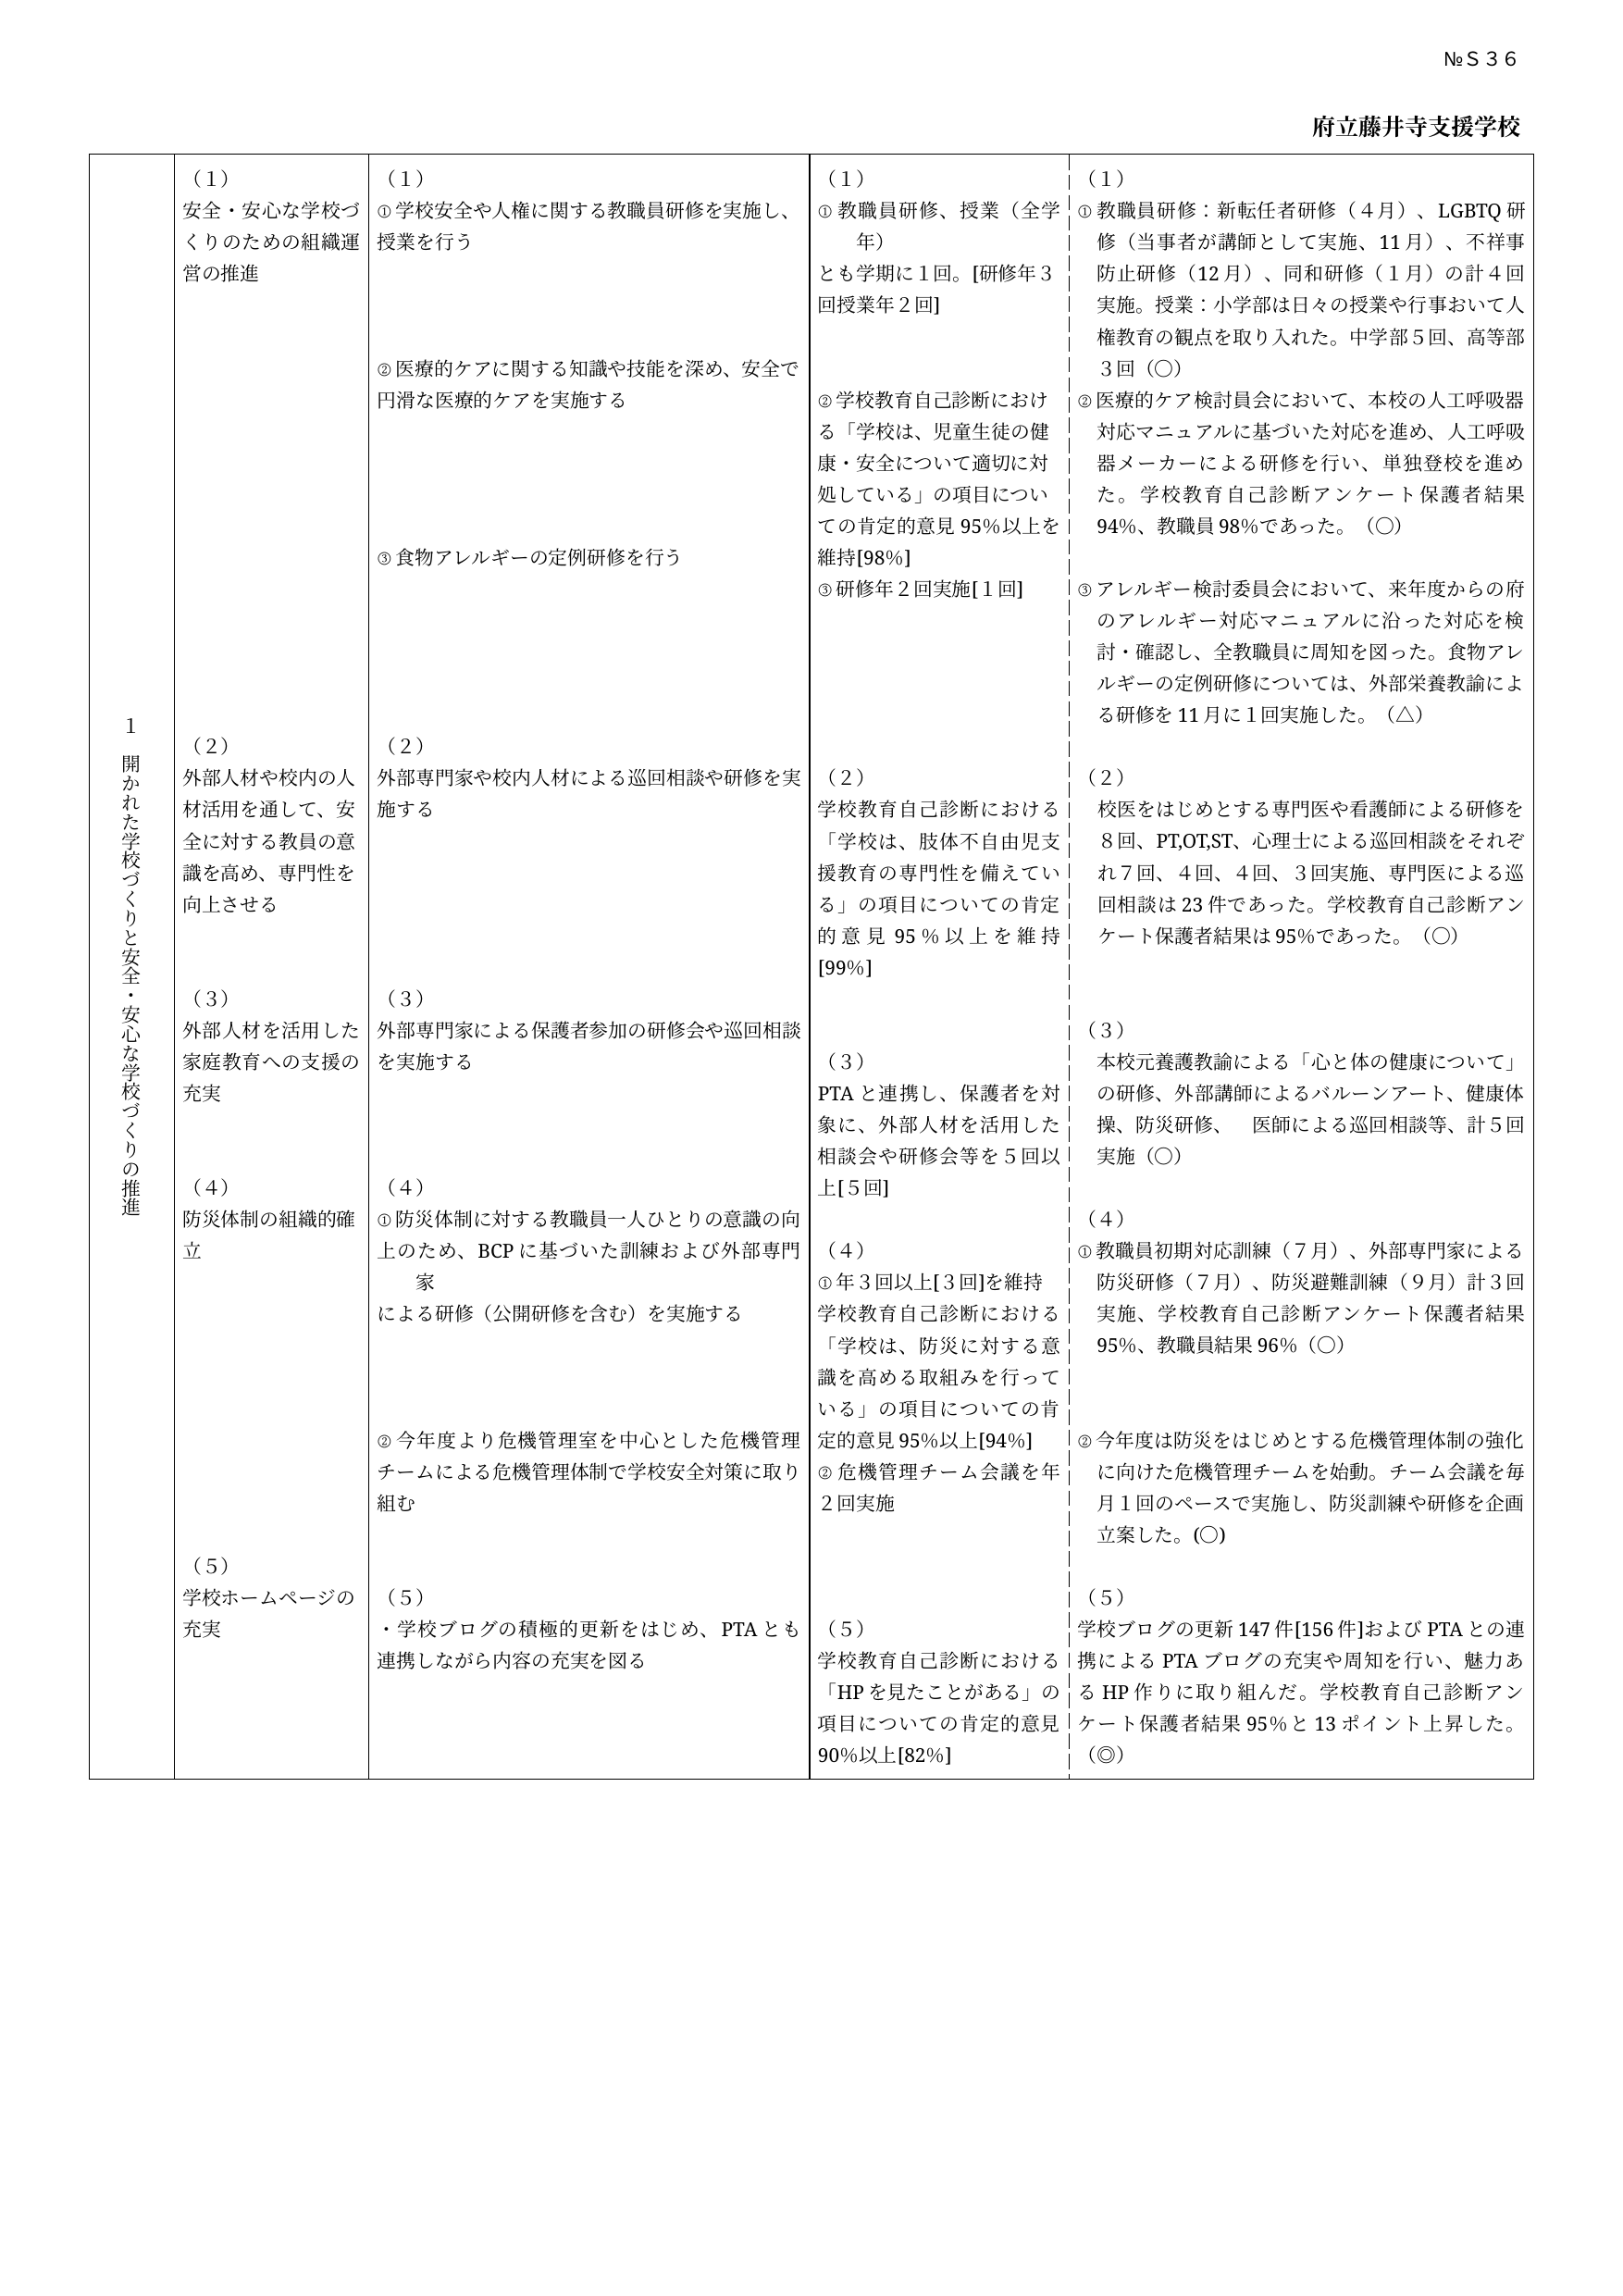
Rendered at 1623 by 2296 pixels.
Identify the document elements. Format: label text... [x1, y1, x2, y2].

table_cell １ 開かれた学校づくりと安全・安心な学校づくりの推進 [90, 155, 174, 1779]
table_cell （１） ①教職員研修：新転任者研修（４月）、LGBTQ研修（当事者が講師として実施、11月）、不祥事防止研修（12月）、同和研修（１月）の計４回実施。授業：小学部は日々の授業や行事おいて人権教育の観点を取り入れた。中学部５回、高等部３回（〇） ②医療的ケア検討員会において、本校の人工呼吸器対応マニュアルに基づいた対応を進め、人工呼吸器メーカーによる研修を行い、単独登校を進めた。学校教育自己診断アンケート保護者結果94％、教職員98％であった。（〇） ③アレルギー検討委員会において、来年度からの府のアレルギー対応マニュアルに沿った対応を検討・確認し、全教職員に周知を図った。食物アレルギーの定例研修については、外部栄養教諭による研修を11月に１回実施した。（△） （２） 校医をはじめとする専門医や看護師による研修を８回、PT,OT,ST、心理士による巡回相談をそれぞれ７回、４回、４回、３回実施、専門医による巡回相談は23件であった。学校教育自己診断アンケート保護者結果は95％であった。（〇） （３） 本校元養護教諭による「心と体の健康について」の研修、外部講師によるバルーンアート、健康体操、防災研修、 医師による巡回相談等、計５回実施（〇） （４） ①教職員初期対応訓練（７月）、外部専門家による防災研修（７月）、防災避難訓練（９月）計３回実施、学校教育自己診断アンケート保護者結果95％、教職員結果96％（〇） ②今年度は防災をはじめとする危機管理体制の強化に向けた危機管理チームを始動。チーム会議を毎月１回のペースで実施し、防災訓練や研修を企画立案した。(〇) （５） 学校ブログの更新147件[156件]およびPTAとの連携によるPTAブログの充実や周知を行い、魅力あるHP作りに取り組んだ。学校教育自己診断アンケート保護者結果95％と13ポイント上昇した。（◎） [1069, 155, 1533, 1779]
table_cell （１） 安全・安心な学校づくりのための組織運営の推進 （２） 外部人材や校内の人 材活用を通して、安 全に対する教員の意 識を高め、専門性を 向上させる （３） 外部人材を活用した家庭教育への支援の充実 （４） 防災体制の組織的確 立 （５） 学校ホームページの 充実 [175, 155, 368, 1779]
table_cell （１） ①教職員研修、授業（全学年） とも学期に１回。[研修年３ 回授業年２回] ②学校教育自己診断におけ る「学校は、児童生徒の健 康・安全について適切に対 処している」の項目につい ての肯定的意見95％以上を維持[98％] ③研修年２回実施[１回] （２） 学校教育自己診断における「学校は、肢体不自由児支援教育の専門性を備えている」の項目についての肯定的意見95％以上を維持[99％] （３） PTAと連携し、保護者を対象に、外部人材を活用した相談会や研修会等を５回以上[５回] （４） ①年３回以上[３回]を維持 学校教育自己診断における「学校は、防災に対する意識を高める取組みを行っている」の項目についての肯定的意見95％以上[94％] ②危機管理チーム会議を年２回実施 （５） 学校教育自己診断における「HPを見たことがある」の項目についての肯定的意見90％以上[82％] [811, 155, 1069, 1779]
table_cell （１） ①学校安全や人権に関する教職員研修を実施し、 授業を行う ②医療的ケアに関する知識や技能を深め、安全で 円滑な医療的ケアを実施する ③食物アレルギーの定例研修を行う （２） 外部専門家や校内人材による巡回相談や研修を実 施する （３） 外部専門家による保護者参加の研修会や巡回相談 を実施する （４） ①防災体制に対する教職員一人ひとりの意識の向 上のため、BCPに基づいた訓練および外部専門家 による研修（公開研修を含む）を実施する ②今年度より危機管理室を中心とした危機管理チームによる危機管理体制で学校安全対策に取り組む （５） ・学校ブログの積極的更新をはじめ、PTAとも連携しながら内容の充実を図る [369, 155, 809, 1779]
